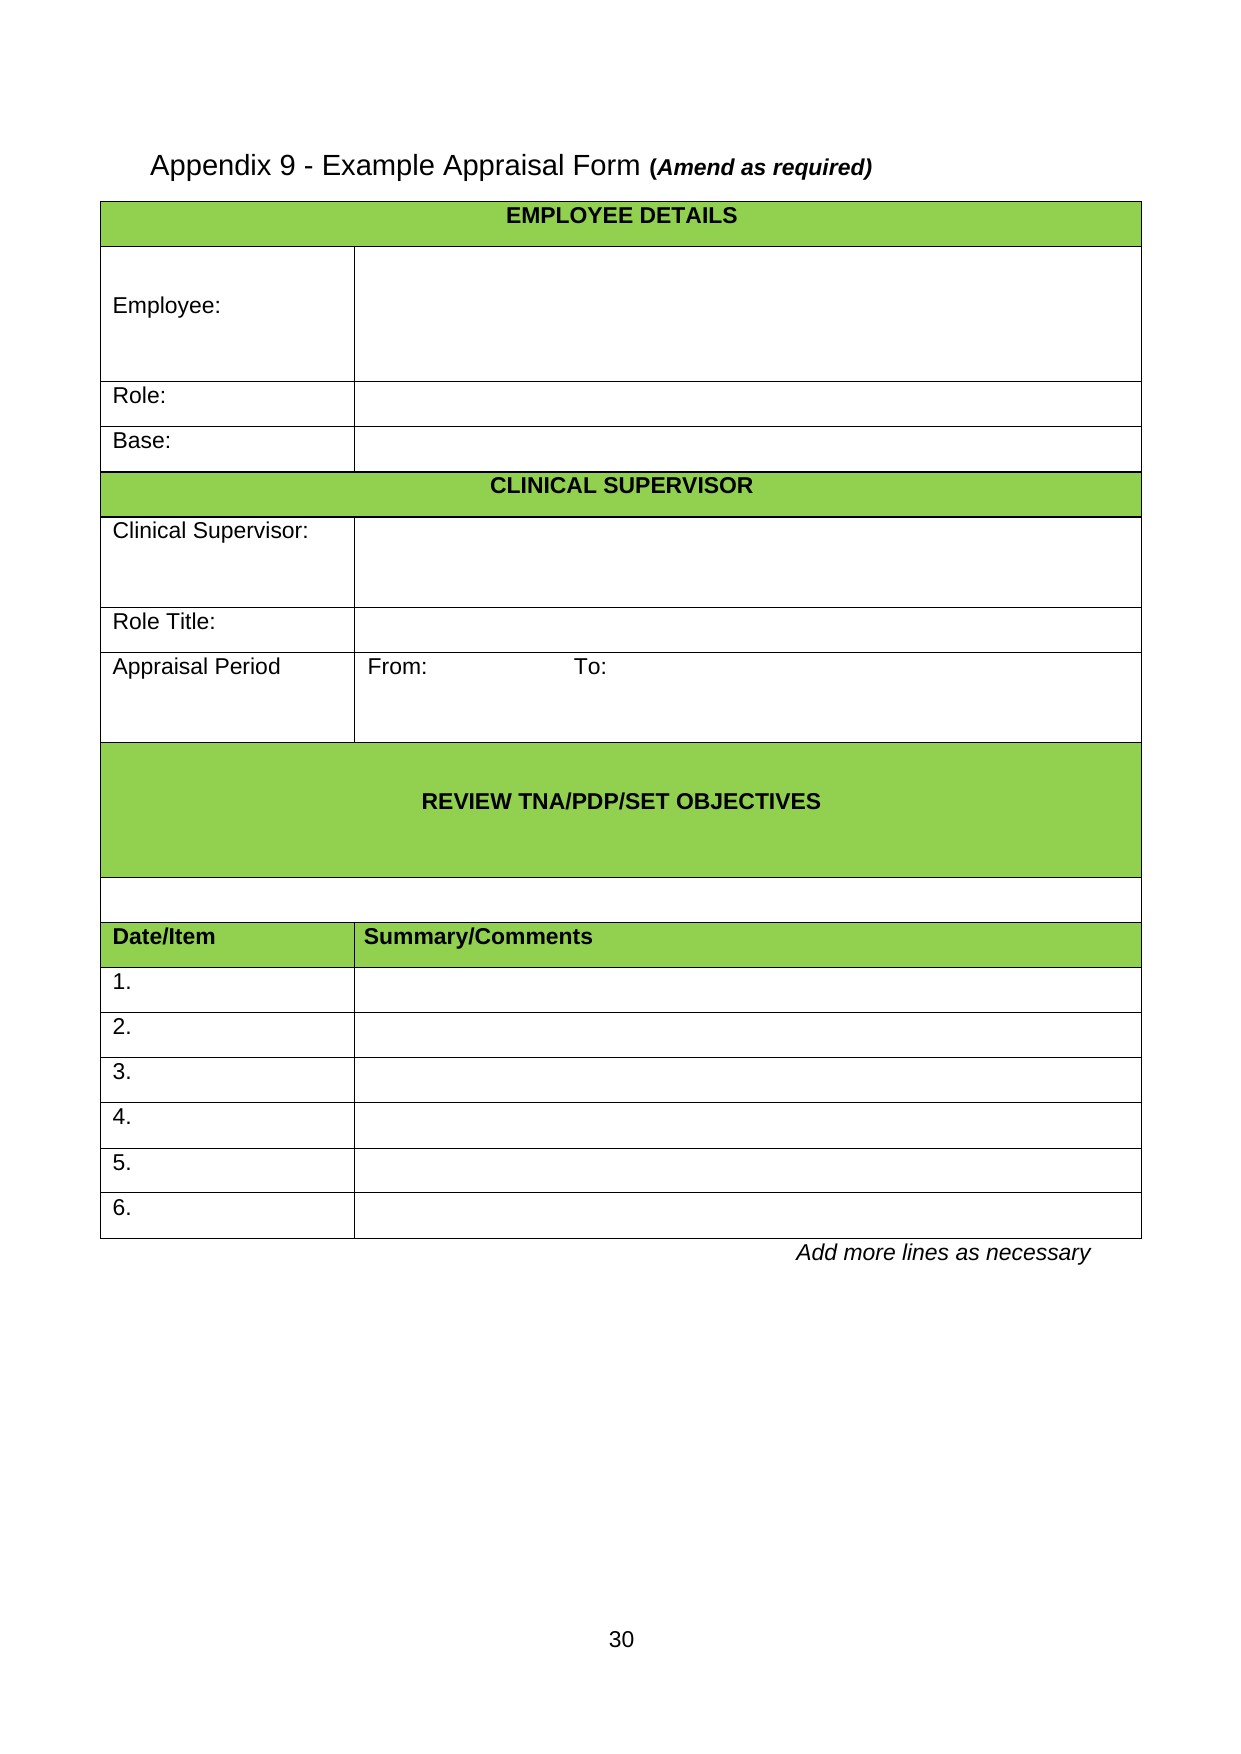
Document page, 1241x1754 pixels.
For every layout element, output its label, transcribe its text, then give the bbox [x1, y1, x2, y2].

table_cell Clinical Supervisor: [101, 518, 354, 607]
table_cell [355, 608, 1141, 652]
table_cell [101, 878, 1141, 922]
table_cell 4. [101, 1103, 354, 1147]
table_cell Employee: [101, 247, 354, 381]
text Add more lines as necessary [796, 1238, 1190, 1265]
table_cell [355, 968, 1141, 1012]
table_cell REVIEW TNA/PDP/SET OBJECTIVES [101, 743, 1141, 877]
table_cell From: To: [355, 653, 1141, 742]
table_cell [355, 518, 1141, 607]
table_cell [355, 382, 1141, 426]
table_cell Role: [101, 382, 354, 426]
table_cell 2. [101, 1013, 354, 1057]
text Appendix 9 - Example Appraisal Form (Amend as required) [150, 148, 1190, 181]
table_cell [355, 1193, 1141, 1237]
table_cell 6. [101, 1193, 354, 1237]
table_cell [355, 1149, 1141, 1192]
table_cell [355, 1013, 1141, 1057]
table_cell 1. [101, 968, 354, 1012]
table_cell Base: [101, 427, 354, 471]
table_cell [355, 1058, 1141, 1102]
table_cell CLINICAL SUPERVISOR [101, 473, 1141, 516]
table_cell Appraisal Period [101, 653, 354, 742]
table_cell Role Title: [101, 608, 354, 652]
table_header EMPLOYEE DETAILS [101, 202, 1141, 246]
table_cell [355, 247, 1141, 381]
table_cell [355, 427, 1141, 471]
table_cell 5. [101, 1149, 354, 1192]
table_cell Date/Item [101, 923, 354, 967]
table_cell [355, 1103, 1141, 1147]
table_cell Summary/Comments [355, 923, 1141, 967]
table_cell 3. [101, 1058, 354, 1102]
